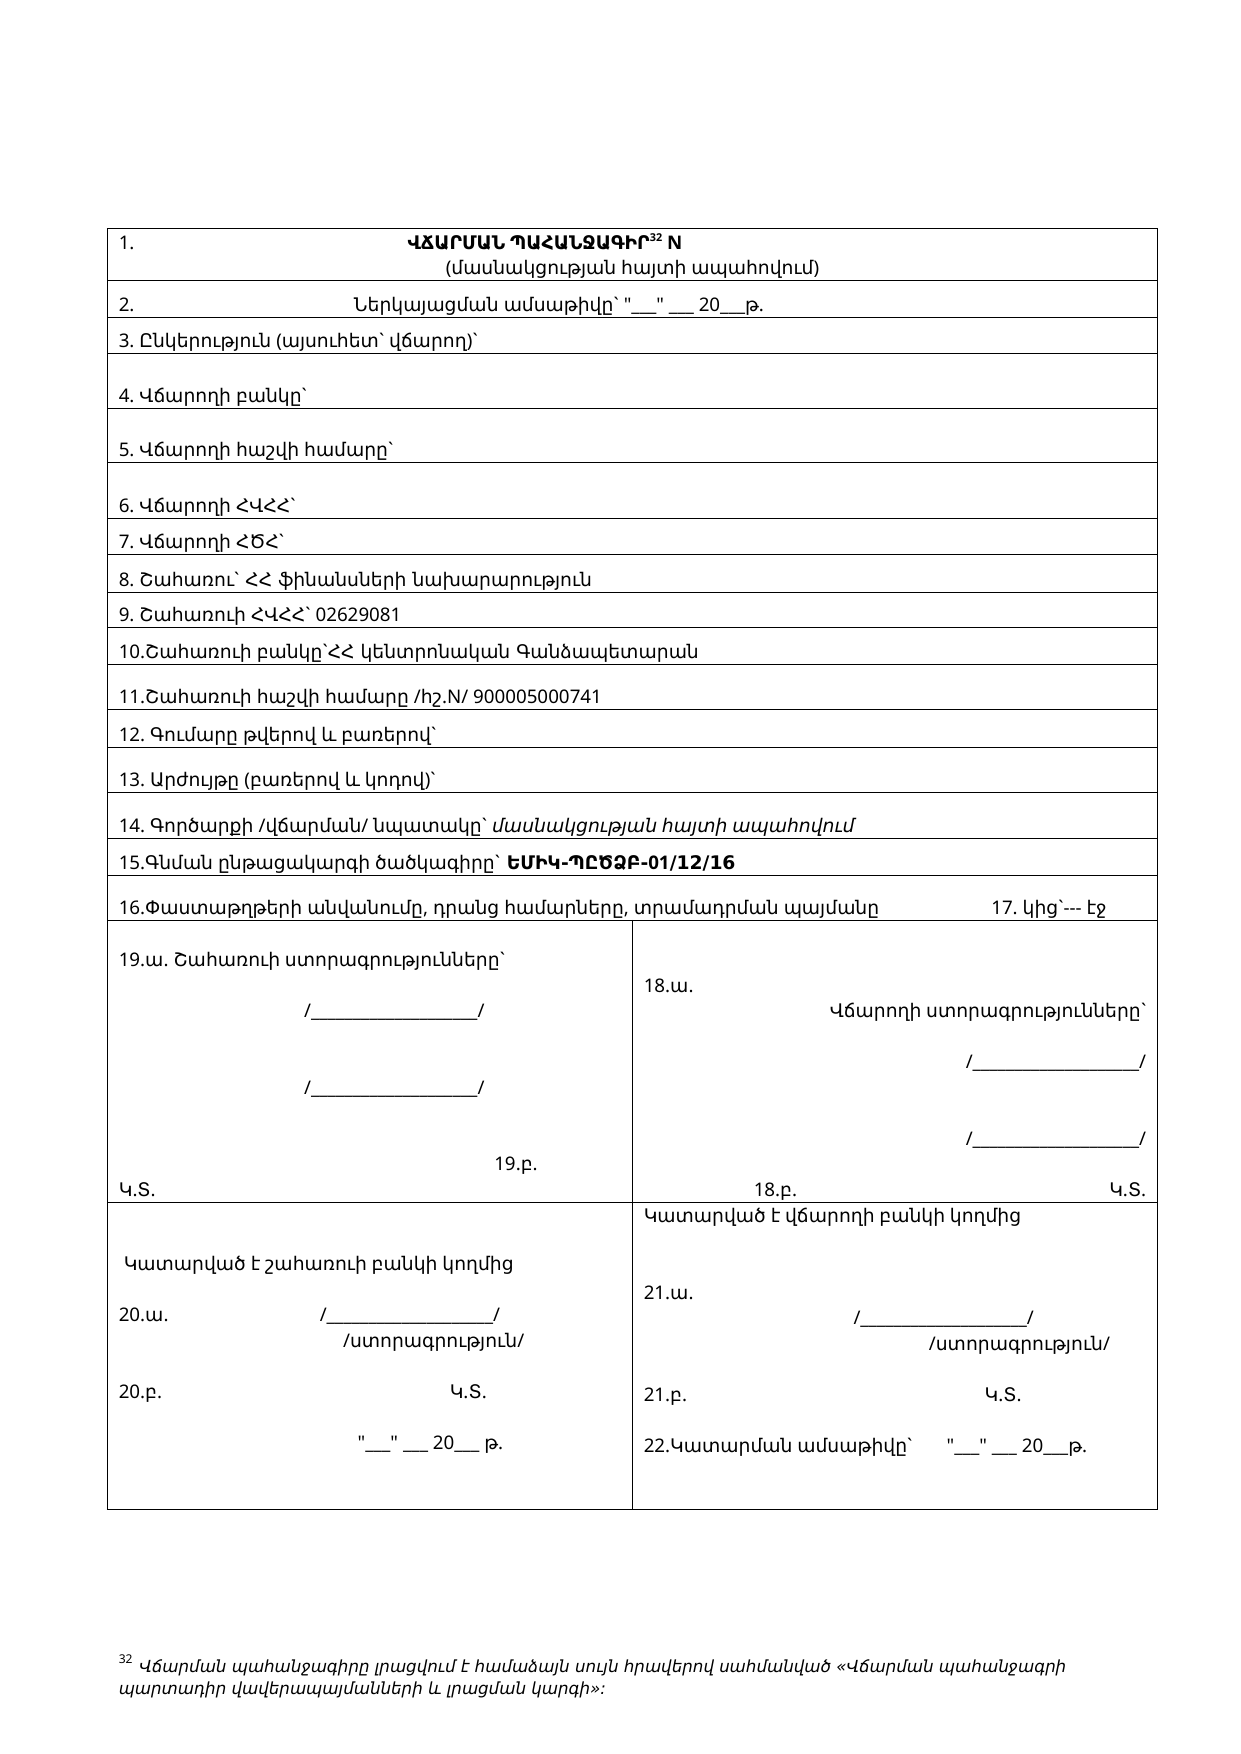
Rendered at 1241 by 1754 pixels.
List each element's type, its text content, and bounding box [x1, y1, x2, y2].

table_cell 9. Շահառուի ՀՎՀՀ` 02629081 [108, 593, 1157, 627]
table_cell 16.Փաստաթղթերի անվանումը, դրանց համարները, տրամադրման պայմանը 17. կից`--- էջ [108, 876, 1157, 920]
table_cell 5. Վճարողի հաշվի համարը` [108, 409, 1157, 462]
table_cell 18.ա. Վճարողի ստորագրությունները` /____________________/ /____________________/ 18.բ. Կ.Տ. [633, 921, 1157, 1202]
table_cell 15.Գնման ընթացակարգի ծածկագիրը` ԵՄԻԿ-ՊԸԾՁԲ-01/12/16 [108, 839, 1157, 875]
table_cell 14. Գործարքի /վճարման/ նպատակը` մասնակցության հայտի ապահովում [108, 793, 1157, 837]
table_cell 2. Ներկայացման ամսաթիվը` "___" ___ 20___թ. [108, 281, 1157, 317]
table_cell Կատարված է վճարողի բանկի կողմից 21.ա. /____________________/ /ստորագրություն/ 21.բ. Կ.Տ. 22.Կատարման ամսաթիվը` "___" ___ 20___թ. [633, 1203, 1157, 1509]
table_cell 8. Շահառու` ՀՀ ֆինանսների նախարարություն [108, 555, 1157, 592]
table_cell 13. Արժույթը (բառերով և կոդով)` [108, 748, 1157, 792]
table_header 1. ՎՃԱՐՄԱՆ ՊԱՀԱՆՋԱԳԻՐ N (մասնակցության հայտի ապահովում) [108, 229, 1157, 280]
table_cell Կատարված է շահառուի բանկի կողմից 20.ա. /____________________/ /ստորագրություն/ 20.բ. Կ.Տ. "___" ___ 20___ թ. [108, 1203, 632, 1509]
table_cell 12. Գումարը թվերով և բառերով` [108, 710, 1157, 747]
table_cell 6. Վճարողի ՀՎՀՀ` [108, 463, 1157, 518]
table_cell 11.Շահառուի հաշվի համարը /հշ.N/ 900005000741 [108, 665, 1157, 709]
table_cell 3. Ընկերություն (այսուհետ` վճարող)` [108, 318, 1157, 352]
table_cell 4. Վճարողի բանկը` [108, 354, 1157, 408]
table_cell 10.Շահառուի բանկը`ՀՀ կենտրոնական Գանձապետարան [108, 628, 1157, 663]
table_cell 19.ա. Շահառուի ստորագրությունները` /____________________/ /____________________/ 19.բ. Կ.Տ. [108, 921, 632, 1202]
table_cell 7. Վճարողի ՀԾՀ` [108, 519, 1157, 554]
